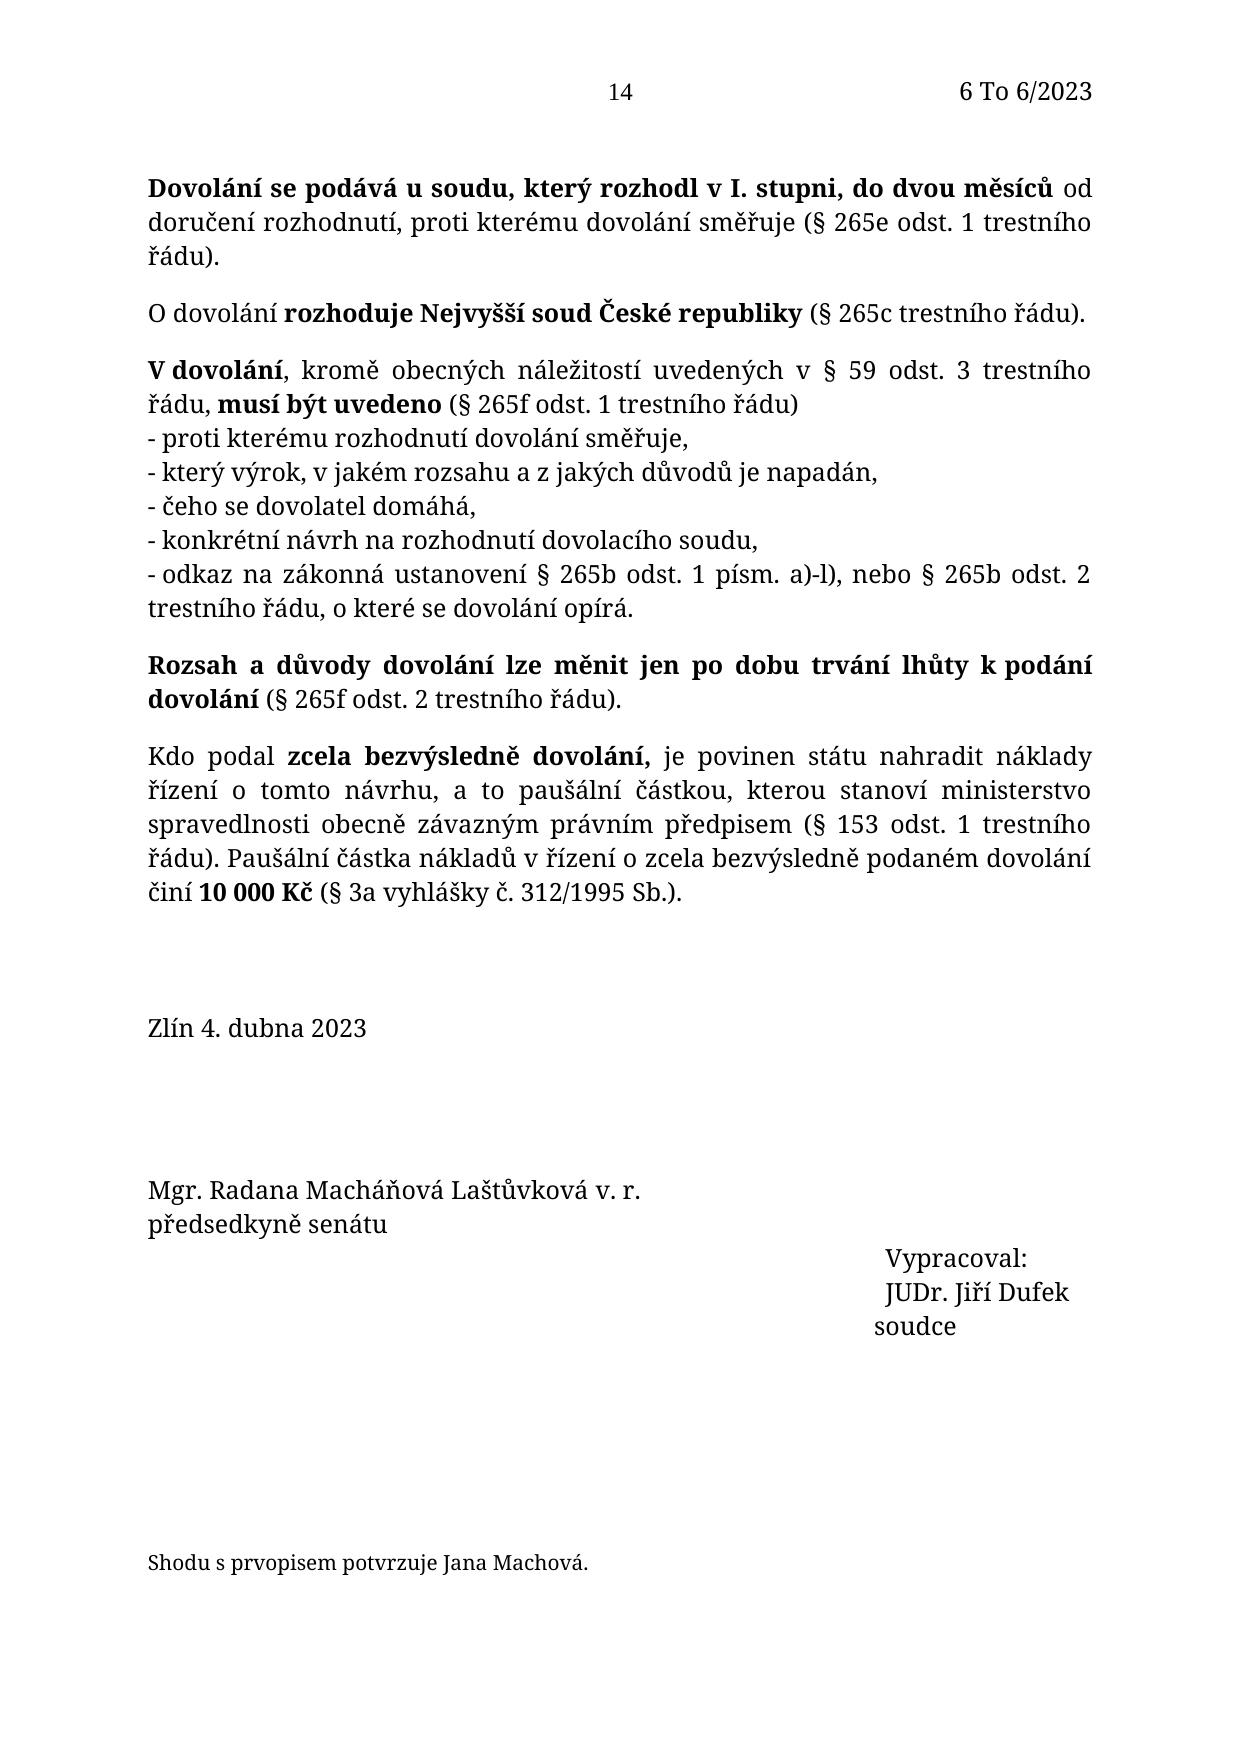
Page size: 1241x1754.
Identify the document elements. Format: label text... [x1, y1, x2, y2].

text Dovolání se podává u soudu, který rozhodl v I. stupni, do dvou měsíců od doručení rozhodnutí, proti kterému dovolání směřuje (§ 265e odst. 1 trestního řádu). [148, 171, 1092, 273]
text - který výrok, v jakém rozsahu a z jakých důvodů je napadán, [148, 454, 1092, 489]
text - čeho se dovolatel domáhá, [148, 489, 1092, 523]
text O dovolání rozhoduje Nejvyšší soud České republiky (§ 265c trestního řádu). [148, 296, 1092, 330]
text JUDr. Jiří Dufek [811, 1275, 1092, 1309]
text - odkaz na zákonná ustanovení § 265b odst. 1 písm. a)-l), nebo § 265b odst. 2 trestního řádu, o které se dovolání opírá. [148, 557, 1092, 625]
text Rozsah a důvody dovolání lze měnit jen po dobu trvání lhůty k podání dovolání (§ 265f odst. 2 trestního řádu). [148, 648, 1092, 716]
text - konkrétní návrh na rozhodnutí dovolacího soudu, [148, 523, 1092, 557]
text Mgr. Radana Macháňová Laštůvková v. r. [148, 1173, 1092, 1207]
text V dovolání, kromě obecných náležitostí uvedených v § 59 odst. 3 trestního řádu, musí být uvedeno (§ 265f odst. 1 trestního řádu) [148, 352, 1092, 421]
text Vypracoval: [148, 1241, 1092, 1275]
text Kdo podal zcela bezvýsledně dovolání, je povinen státu nahradit náklady řízení o tomto návrhu, a to paušální částkou, kterou stanoví ministerstvo spravedlnosti obecně závazným právním předpisem (§ 153 odst. 1 trestního řádu). Paušální částka nákladů v řízení o zcela bezvýsledně podaném dovolání činí 10 000 Kč (§ 3a vyhlášky č. 312/1995 Sb.). [148, 738, 1092, 909]
text soudce [148, 1309, 1092, 1343]
text - proti kterému rozhodnutí dovolání směřuje, [148, 421, 1092, 454]
text Zlín 4. dubna 2023 [148, 1011, 1092, 1045]
text předsedkyně senátu [148, 1207, 1092, 1241]
